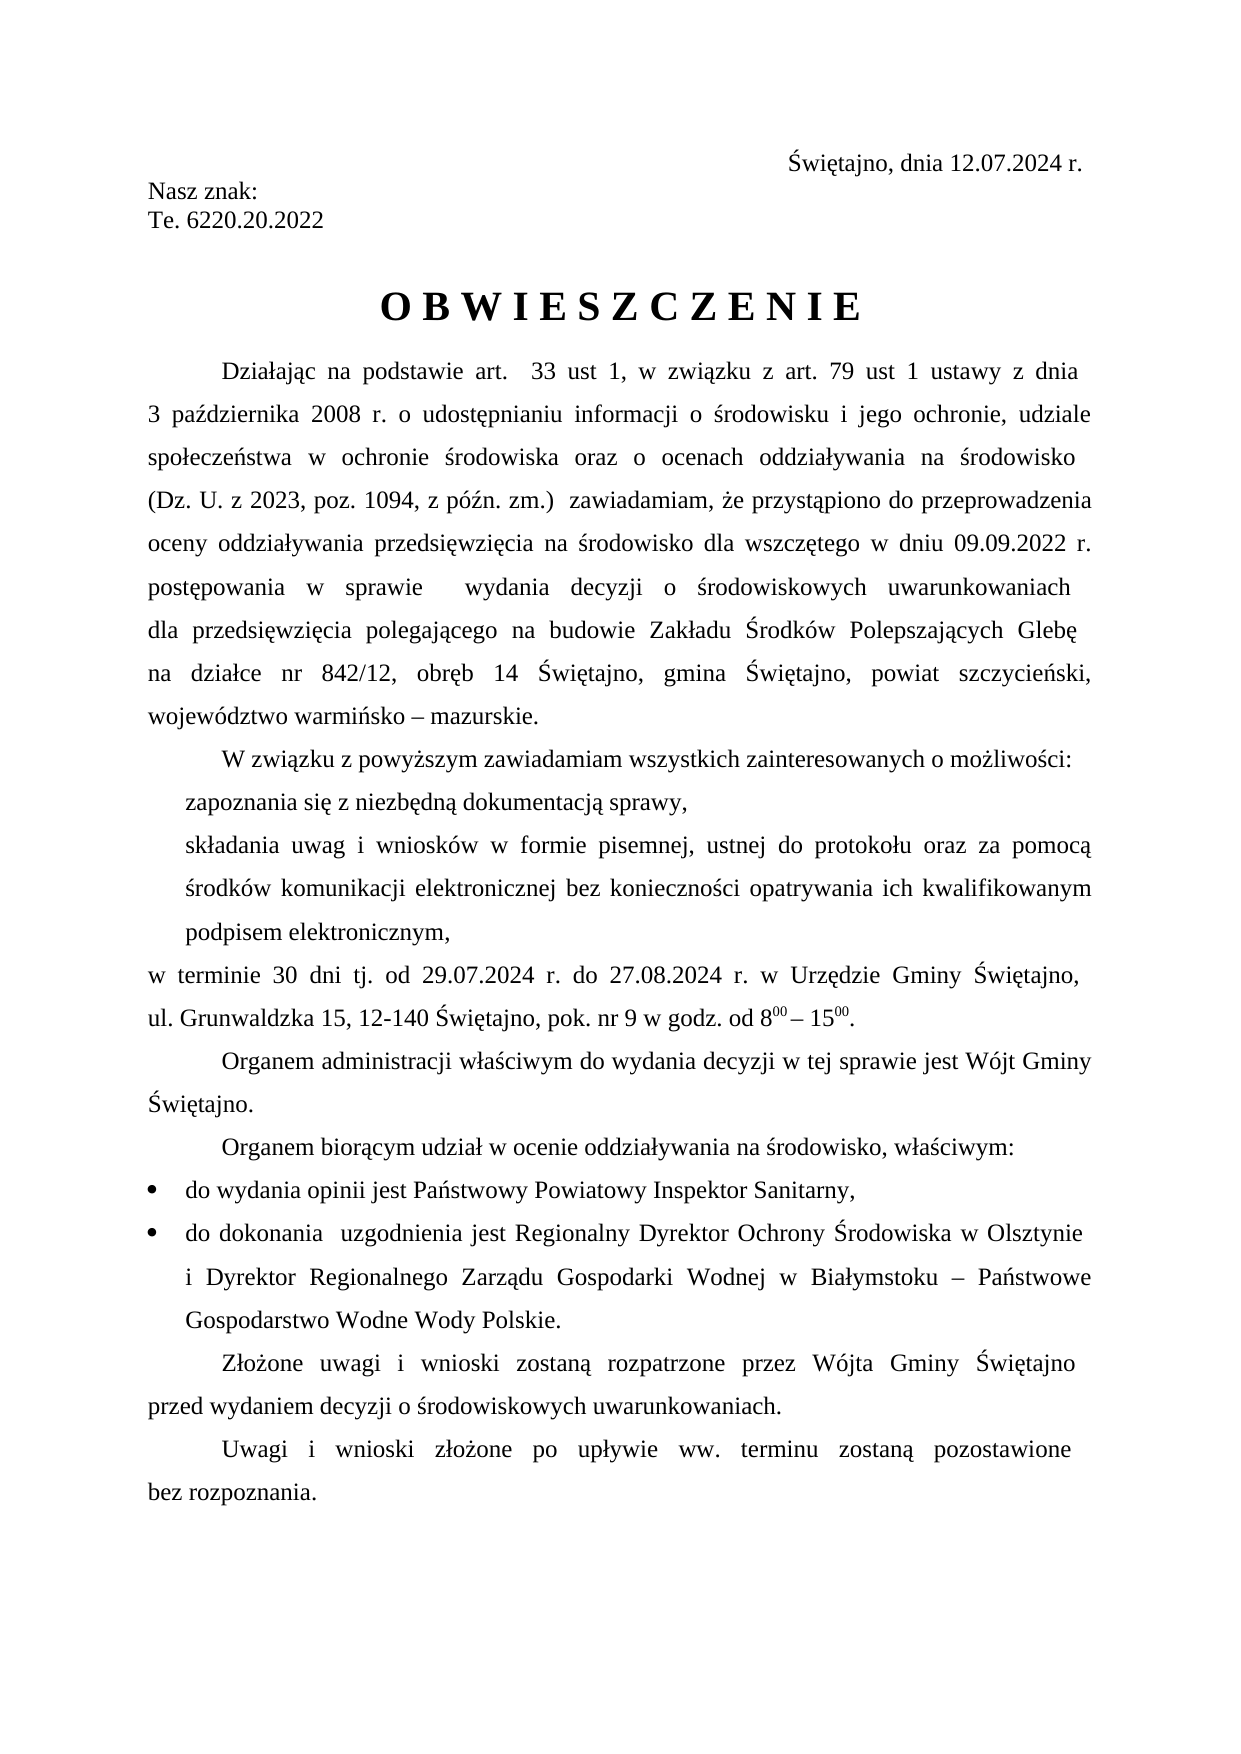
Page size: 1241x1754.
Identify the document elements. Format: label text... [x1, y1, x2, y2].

text Uwagi i wnioski złożone po upływie ww. terminu zostaną pozostawione bez rozpoznania. [148, 1434, 1093, 1506]
text Organem biorącym udział w ocenie oddziaływania na środowisko, właściwym: [148, 1132, 1093, 1161]
list do dokonania uzgodnienia jest Regionalny Dyrektor Ochrony Środowiska w Olsztynie i Dyrektor Regionalnego Zarządu Gospodarki Wodnej w Białymstoku – Państwowe Gospodarstwo Wodne Wody Polskie. [148, 1218, 1093, 1333]
text Złożone uwagi i wnioski zostaną rozpatrzone przez Wójta Gminy Świętajno przed wydaniem decyzji o środowiskowych uwarunkowaniach. [148, 1348, 1093, 1420]
list składania uwag i wniosków w formie pisemnej, ustnej do protokołu oraz za pomocą środków komunikacji elektronicznej bez konieczności opatrywania ich kwalifikowanym podpisem elektronicznym, [148, 830, 1093, 945]
text W związku z powyższym zawiadamiam wszystkich zainteresowanych o możliwości: [148, 744, 1093, 773]
list do wydania opinii jest Państwowy Powiatowy Inspektor Sanitarny, [148, 1175, 1093, 1204]
subtitle Świętajno, dnia 12.07.2024 r. [230, 148, 1093, 176]
text Działając na podstawie art. 33 ust 1, w związku z art. 79 ust 1 ustawy z dnia 3 października 2008 r. o udostępnianiu informacji o środowisku i jego ochronie, udziale społeczeństwa w ochronie środowiska oraz o ocenach oddziaływania na środowisko (Dz. U. z 2023, poz. 1094, z późn. zm.) zawiadamiam, że przystąpiono do przeprowadzenia oceny oddziaływania przedsięwzięcia na środowisko dla wszczętego w dniu 09.09.2022 r. postępowania w sprawie wydania decyzji o środowiskowych uwarunkowaniach dla przedsięwzięcia polegającego na budowie Zakładu Środków Polepszających Glebę na działce nr 842/12, obręb 14 Świętajno, gmina Świętajno, powiat szczycieński, województwo warmińsko – mazurskie. [148, 356, 1093, 730]
subtitle Nasz znak: [148, 176, 1093, 205]
text O B W I E S Z C Z E N I E [148, 282, 1093, 330]
list zapoznania się z niezbędną dokumentacją sprawy, [148, 787, 1093, 816]
text w terminie 30 dni tj. od 29.07.2024 r. do 27.08.2024 r. w Urzędzie Gminy Świętajno, ul. Grunwaldzka 15, 12-140 Świętajno, pok. nr 9 w godz. od 800 – 1500. [148, 960, 1093, 1032]
text Organem administracji właściwym do wydania decyzji w tej sprawie jest Wójt Gminy Świętajno. [148, 1046, 1093, 1118]
subtitle Te. 6220.20.2022 [148, 205, 1093, 234]
